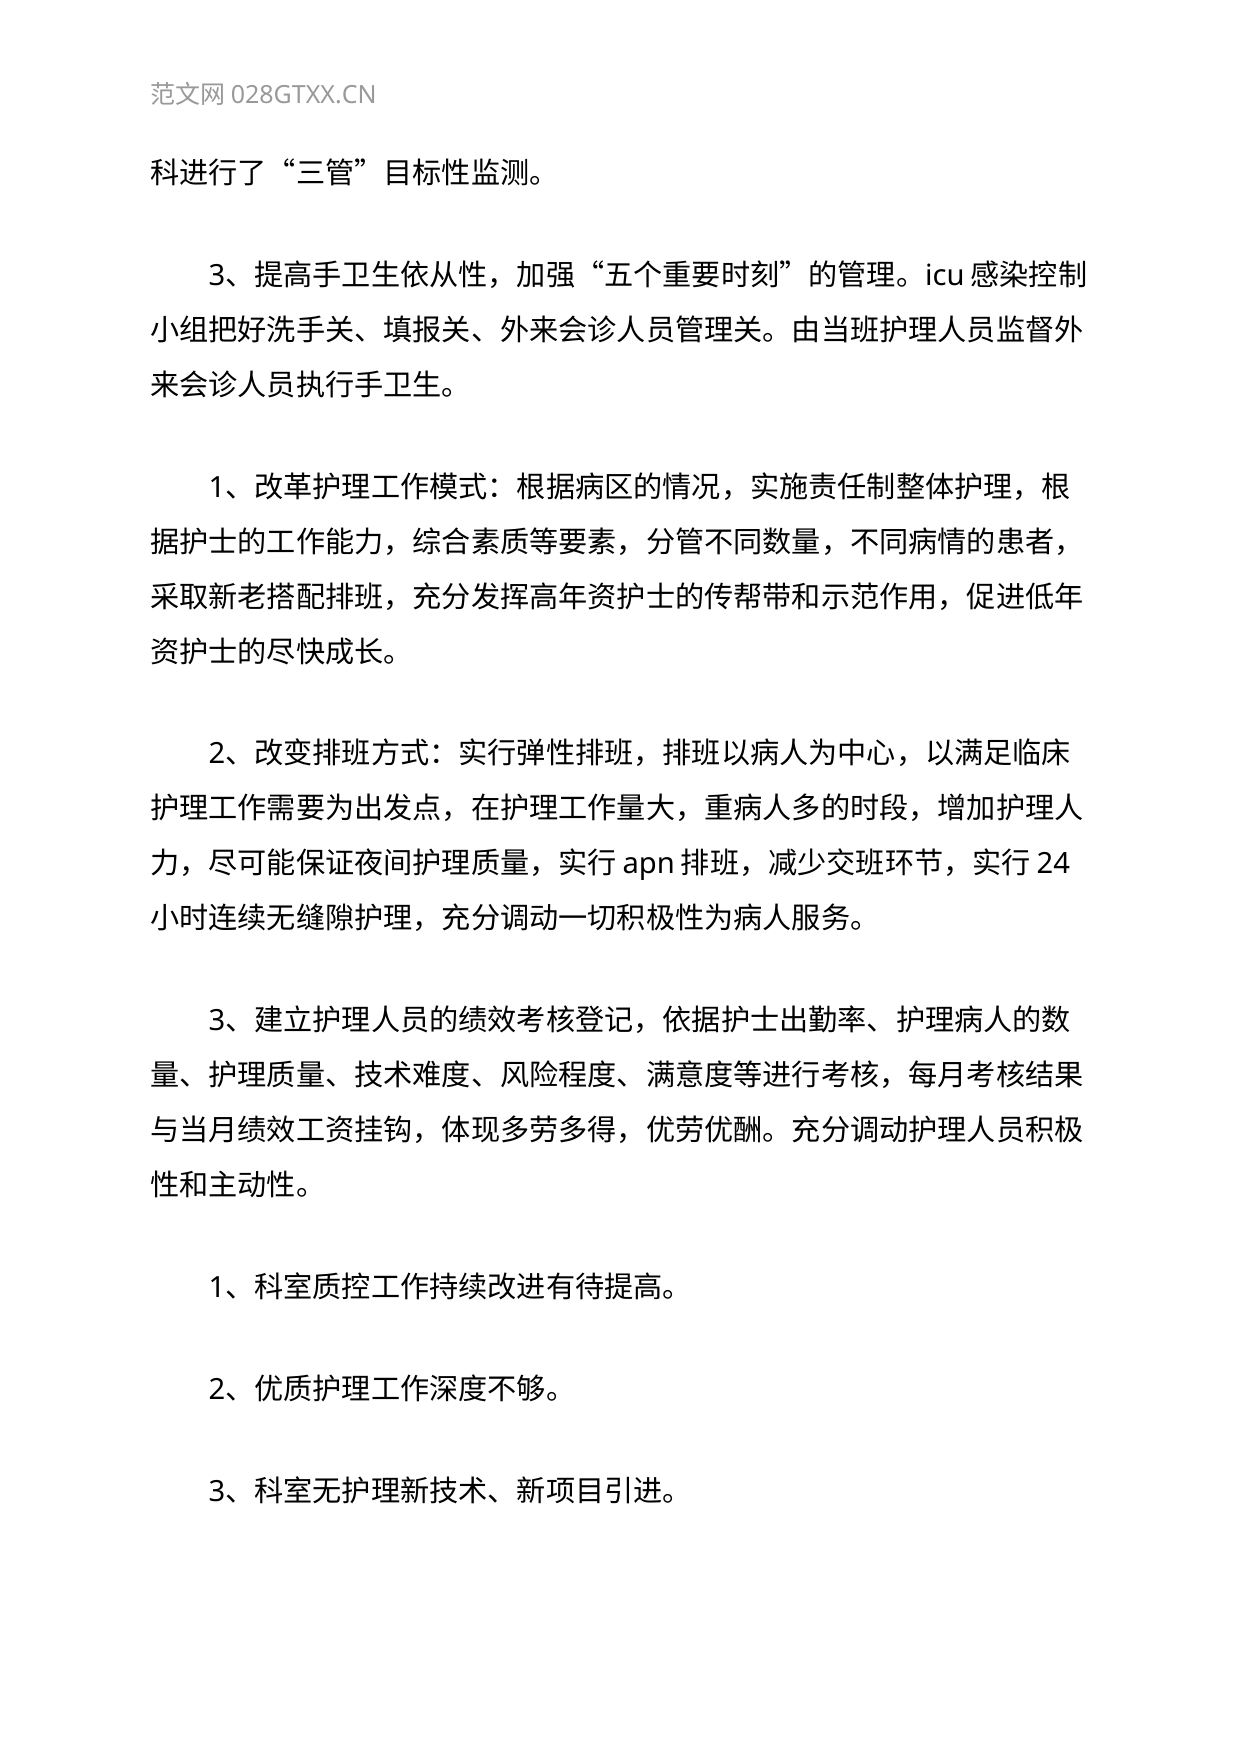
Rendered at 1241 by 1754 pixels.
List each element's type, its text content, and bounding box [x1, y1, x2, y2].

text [150, 150, 1090, 192]
text 2、改变排班方式：实行弹性排班，排班以病人为中心，以满足临床护理工作需要为出发点，在护理工作量大，重病人多的时段，增加护理人力，尽可能保证夜间护理质量，实行apn排班，减少交班环节，实行24小时连续无缝隙护理，充分调动一切积极性为病人服务。 [150, 730, 1090, 937]
text 2、优质护理工作深度不够。 [150, 1365, 1090, 1408]
text 1、科室质控工作持续改进有待提高。 [150, 1263, 1090, 1306]
text 3、建立护理人员的绩效考核登记，依据护士出勤率、护理病人的数量、护理质量、技术难度、风险程度、满意度等进行考核，每月考核结果与当月绩效工资挂钩，体现多劳多得，优劳优酬。充分调动护理人员积极性和主动性。 [150, 997, 1090, 1204]
text 1、改革护理工作模式：根据病区的情况，实施责任制整体护理，根据护士的工作能力，综合素质等要素，分管不同数量，不同病情的患者，采取新老搭配排班，充分发挥高年资护士的传帮带和示范作用，促进低年资护士的尽快成长。 [150, 463, 1090, 671]
text 3、提高手卫生依从性，加强“五个重要时刻”的管理。icu感染控制小组把好洗手关、填报关、外来会诊人员管理关。由当班护理人员监督外来会诊人员执行手卫生。 [150, 252, 1090, 404]
text 3、科室无护理新技术、新项目引进。 [150, 1467, 1090, 1509]
